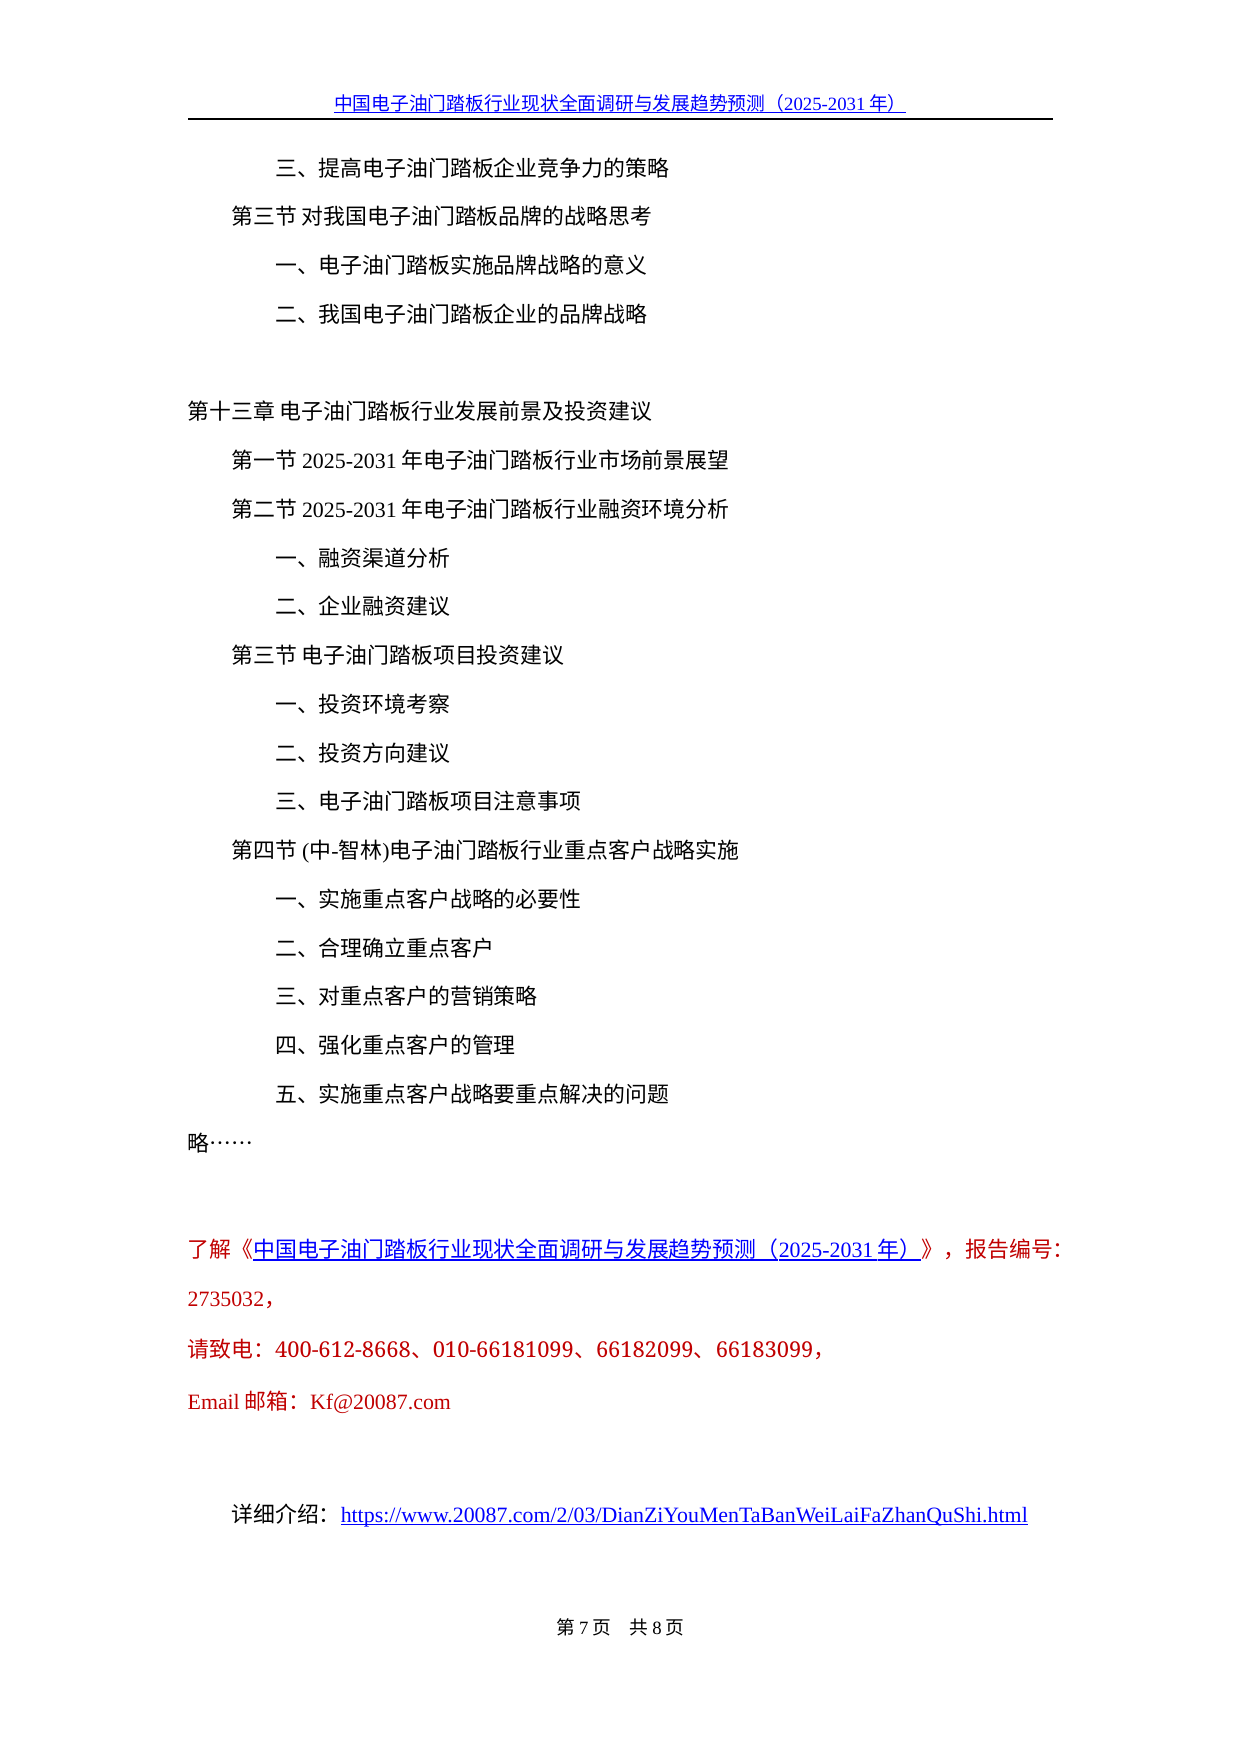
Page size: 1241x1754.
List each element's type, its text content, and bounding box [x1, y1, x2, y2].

text 了解《中国电子油门踏板行业现状全面调研与发展趋势预测（2025-2031年）》，报告编号：2735032， [187, 1232, 1053, 1313]
text 详细介绍：https://www.20087.com/2/03/DianZiYouMenTaBanWeiLaiFaZhanQuShi.html [187, 1496, 1053, 1529]
text Email邮箱：Kf@20087.com [187, 1383, 1053, 1416]
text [187, 150, 1053, 1158]
text 请致电：400-612-8668、010-66181099、66182099、66183099， [187, 1332, 1053, 1364]
